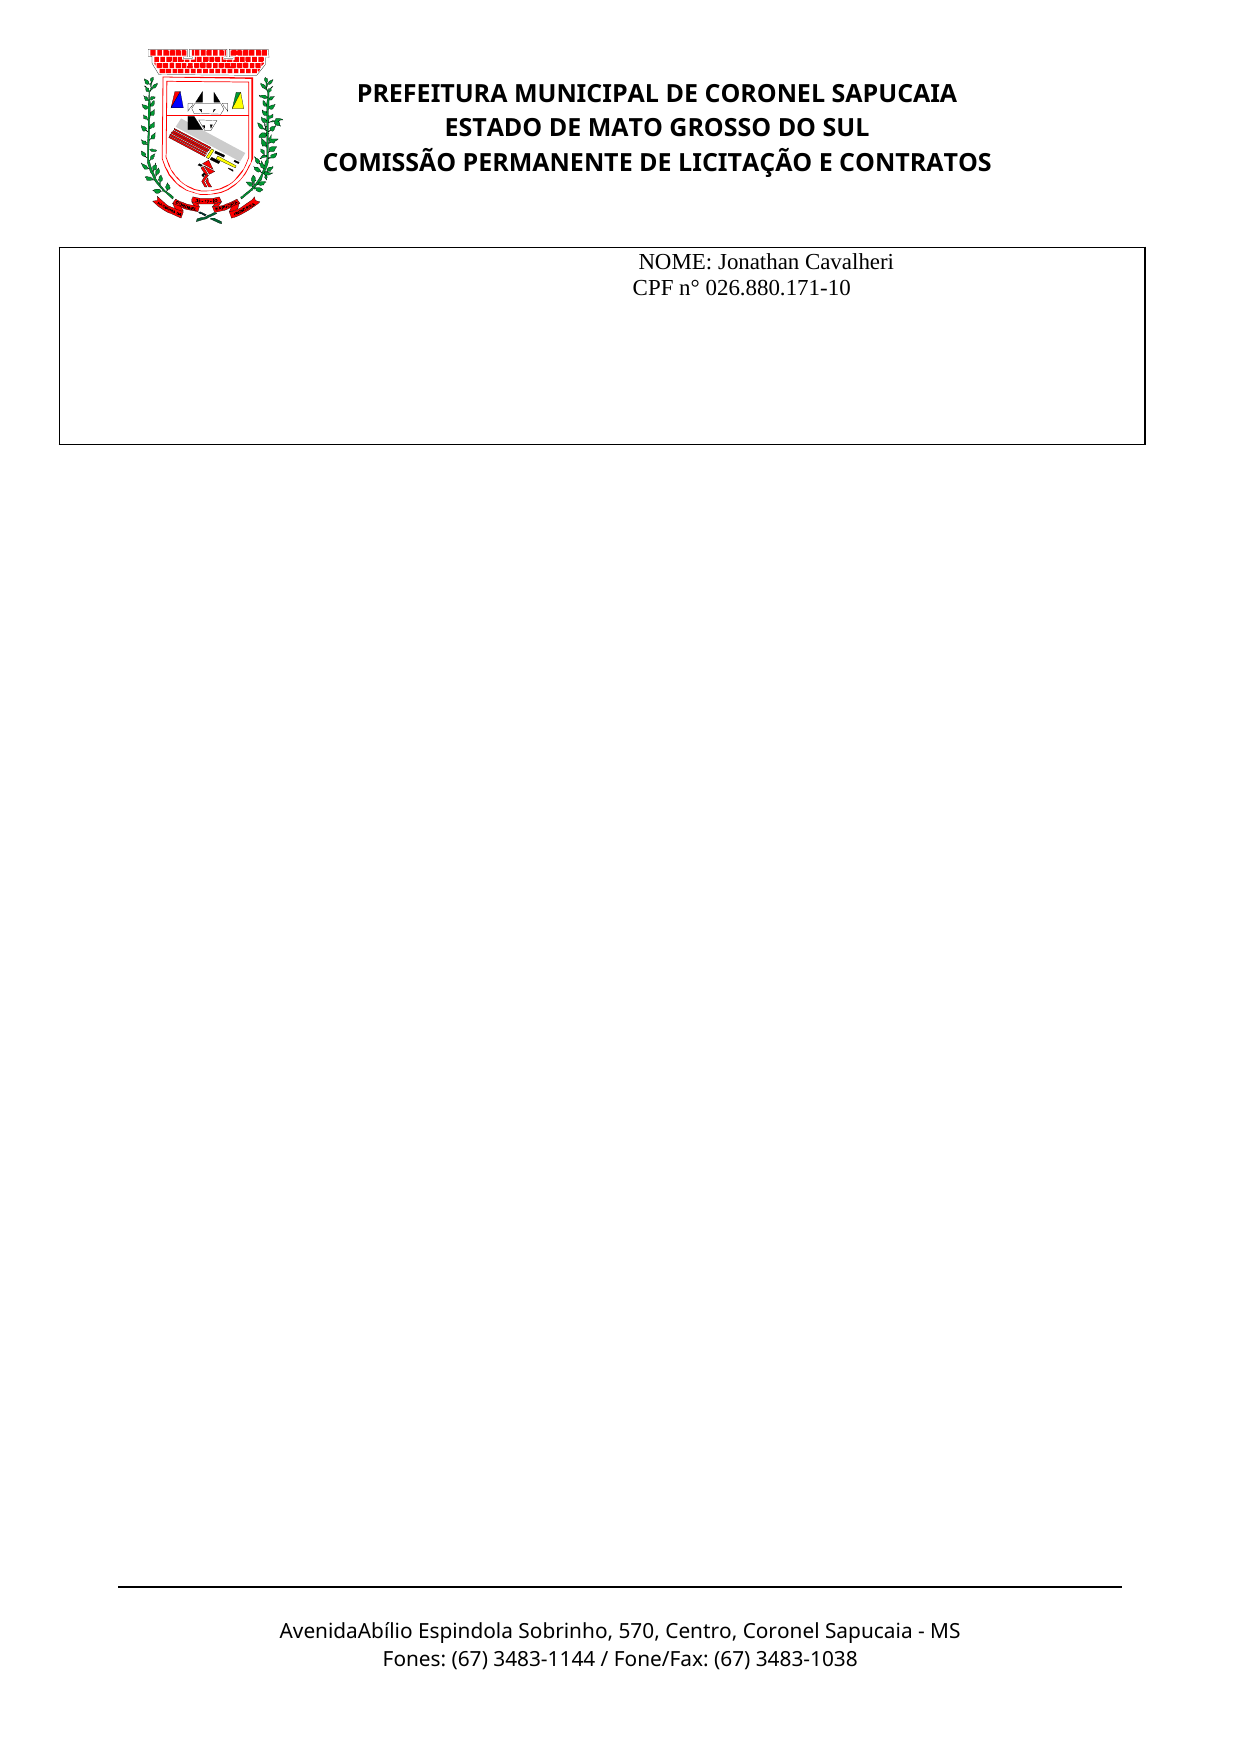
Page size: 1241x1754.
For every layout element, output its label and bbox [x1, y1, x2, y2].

table_cell [60, 248, 1144, 444]
